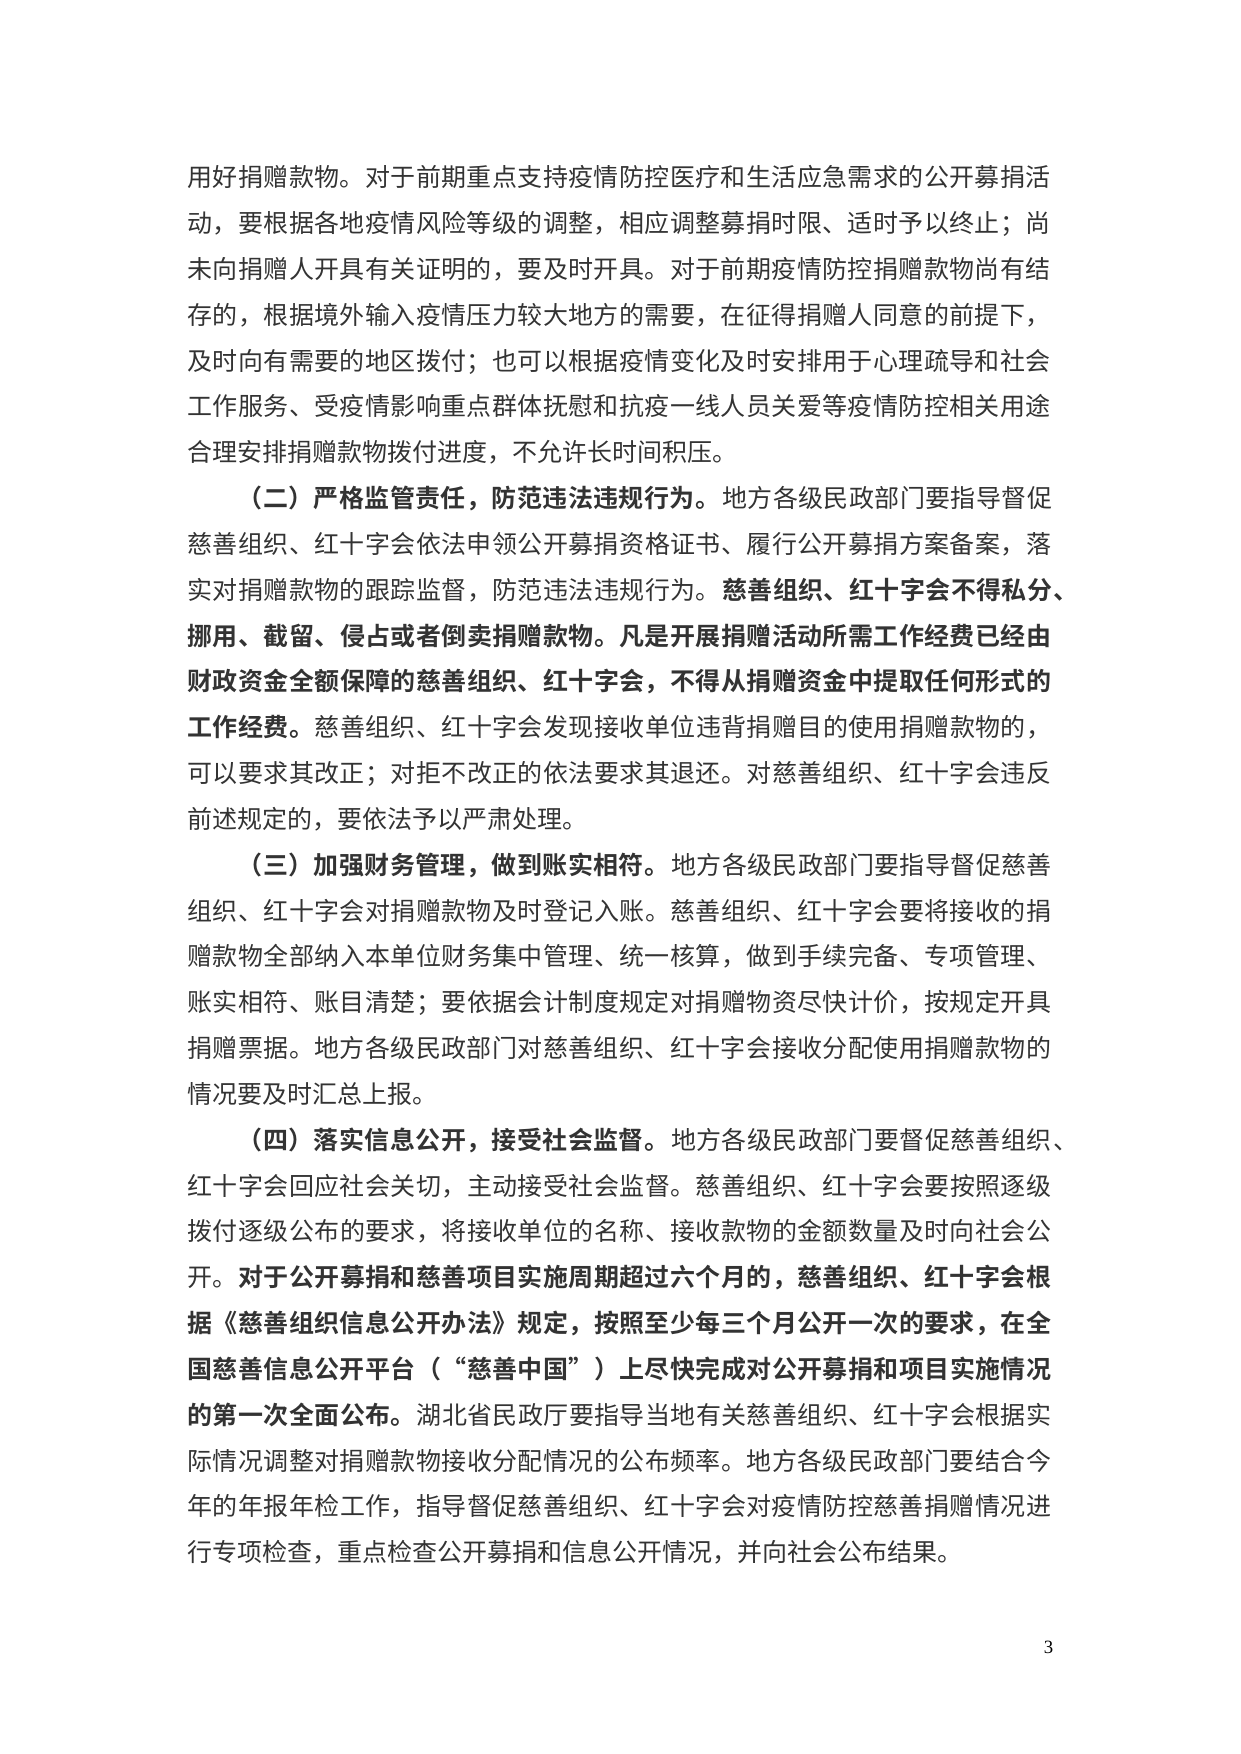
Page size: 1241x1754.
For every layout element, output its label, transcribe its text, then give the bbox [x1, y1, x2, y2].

text （四）落实信息公开，接受社会监督。地方各级民政部门要督促慈善组织、红十字会回应社会关切，主动接受社会监督。慈善组织、红十字会要按照逐级拨付逐级公布的要求，将接收单位的名称、接收款物的金额数量及时向社会公开。对于公开募捐和慈善项目实施周期超过六个月的，慈善组织、红十字会根据《慈善组织信息公开办法》规定，按照至少每三个月公开一次的要求，在全国慈善信息公开平台（“慈善中国”）上尽快完成对公开募捐和项目实施情况的第一次全面公布。湖北省民政厅要指导当地有关慈善组织、红十字会根据实际情况调整对捐赠款物接收分配情况的公布频率。地方各级民政部门要结合今年的年报年检工作，指导督促慈善组织、红十字会对疫情防控慈善捐赠情况进行专项检查，重点检查公开募捐和信息公开情况，并向社会公布结果。 [187, 1112, 1053, 1571]
text （二）严格监管责任，防范违法违规行为。地方各级民政部门要指导督促慈善组织、红十字会依法申领公开募捐资格证书、履行公开募捐方案备案，落实对捐赠款物的跟踪监督，防范违法违规行为。慈善组织、红十字会不得私分、挪用、截留、侵占或者倒卖捐赠款物。凡是开展捐赠活动所需工作经费已经由财政资金全额保障的慈善组织、红十字会，不得从捐赠资金中提取任何形式的工作经费。慈善组织、红十字会发现接收单位违背捐赠目的使用捐赠款物的，可以要求其改正；对拒不改正的依法要求其退还。对慈善组织、红十字会违反前述规定的，要依法予以严肃处理。 [187, 471, 1053, 837]
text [187, 150, 1053, 471]
text （三）加强财务管理，做到账实相符。地方各级民政部门要指导督促慈善组织、红十字会对捐赠款物及时登记入账。慈善组织、红十字会要将接收的捐赠款物全部纳入本单位财务集中管理、统一核算，做到手续完备、专项管理、账实相符、账目清楚；要依据会计制度规定对捐赠物资尽快计价，按规定开具捐赠票据。地方各级民政部门对慈善组织、红十字会接收分配使用捐赠款物的情况要及时汇总上报。 [187, 837, 1053, 1112]
